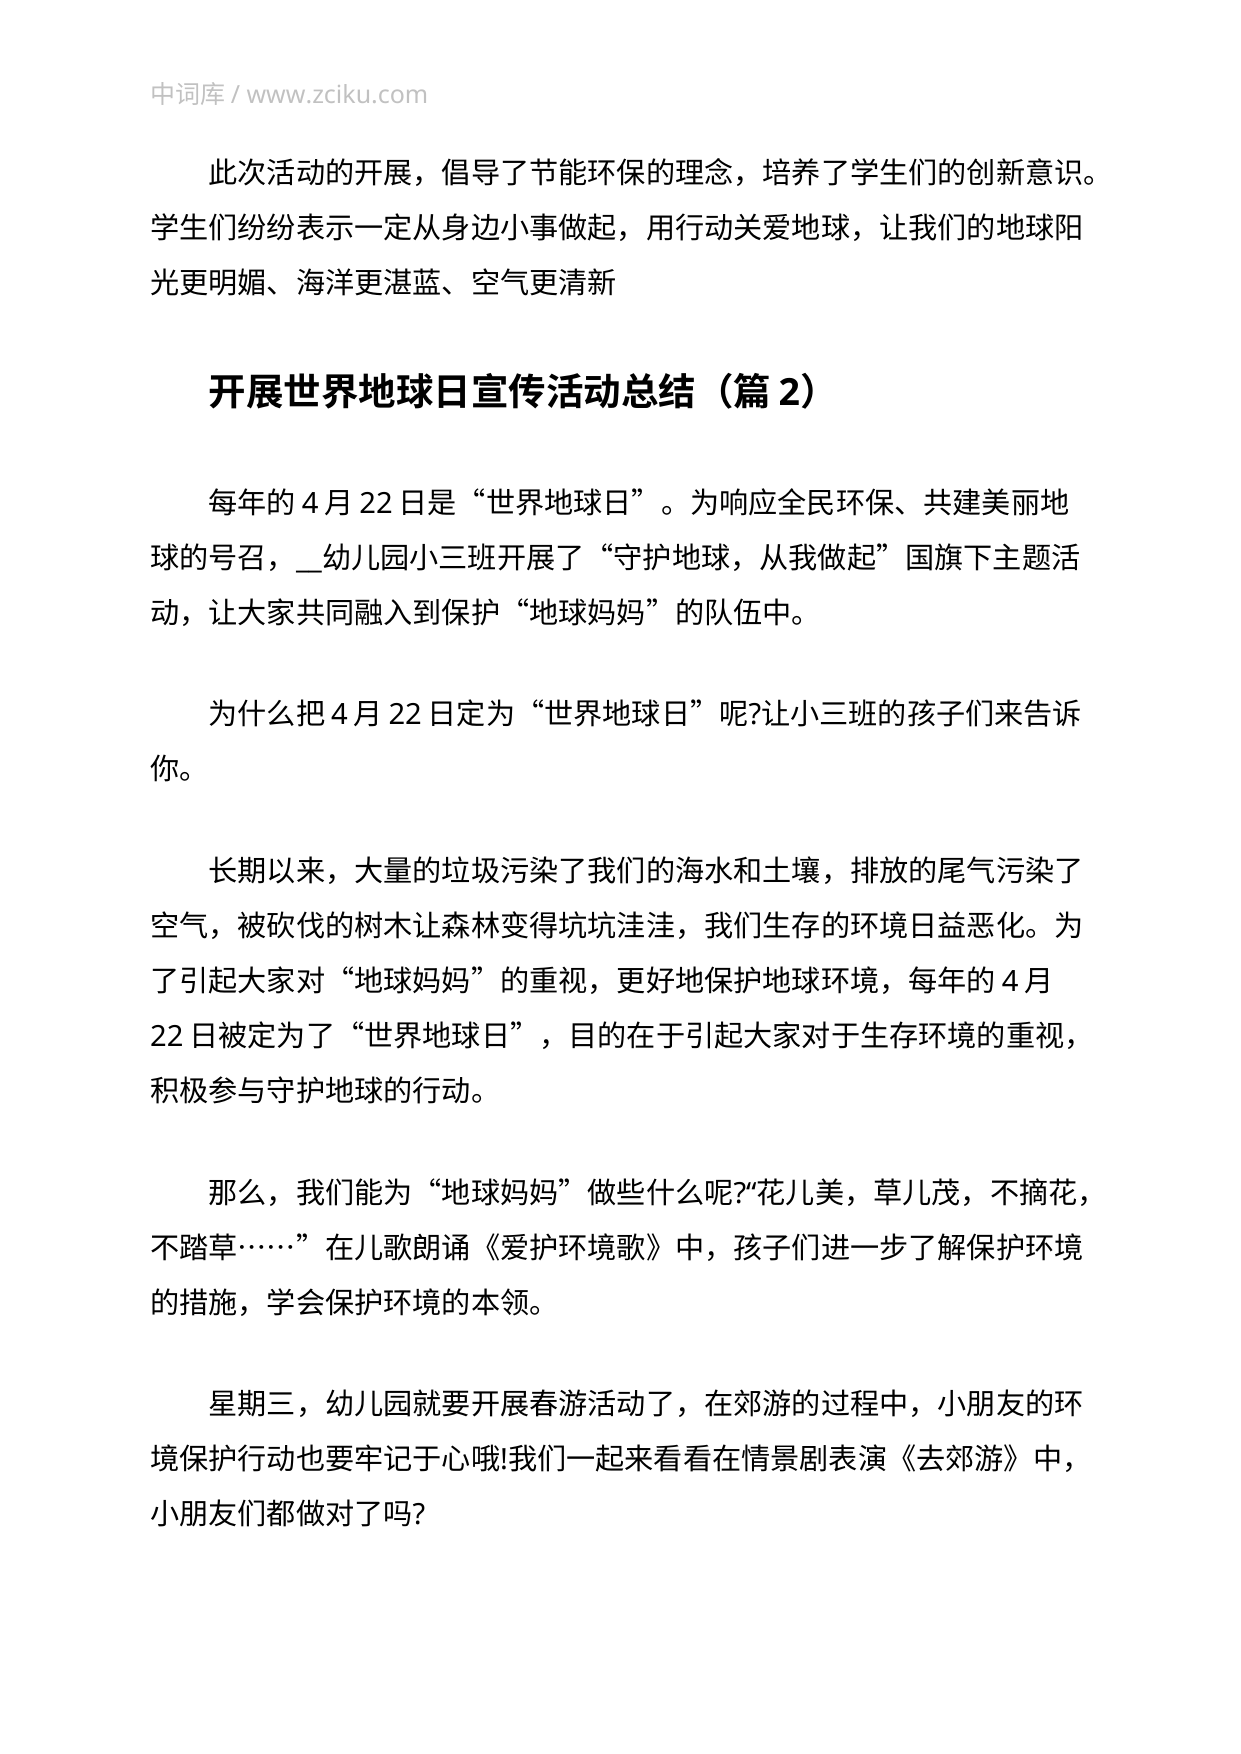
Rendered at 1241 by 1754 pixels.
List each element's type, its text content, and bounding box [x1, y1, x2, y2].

text 为什么把4月22日定为“世界地球日”呢?让小三班的孩子们来告诉你。 [150, 691, 1090, 788]
text 长期以来，大量的垃圾污染了我们的海水和土壤，排放的尾气污染了空气，被砍伐的树木让森林变得坑坑洼洼，我们生存的环境日益恶化。为了引起大家对“地球妈妈”的重视，更好地保护地球环境，每年的4月22日被定为了“世界地球日”，目的在于引起大家对于生存环境的重视，积极参与守护地球的行动。 [150, 848, 1090, 1110]
text 每年的4月22日是“世界地球日”。为响应全民环保、共建美丽地球的号召，__幼儿园小三班开展了“守护地球，从我做起”国旗下主题活动，让大家共同融入到保护“地球妈妈”的队伍中。 [150, 479, 1090, 631]
text 开展世界地球日宣传活动总结（篇2） [150, 362, 1090, 416]
text 星期三，幼儿园就要开展春游活动了，在郊游的过程中，小朋友的环境保护行动也要牢记于心哦!我们一起来看看在情景剧表演《去郊游》中，小朋友们都做对了吗? [150, 1381, 1090, 1533]
text 此次活动的开展，倡导了节能环保的理念，培养了学生们的创新意识。学生们纷纷表示一定从身边小事做起，用行动关爱地球，让我们的地球阳光更明媚、海洋更湛蓝、空气更清新 [150, 150, 1090, 302]
text 那么，我们能为“地球妈妈”做些什么呢?“花儿美，草儿茂，不摘花，不踏草……”在儿歌朗诵《爱护环境歌》中，孩子们进一步了解保护环境的措施，学会保护环境的本领。 [150, 1169, 1090, 1321]
